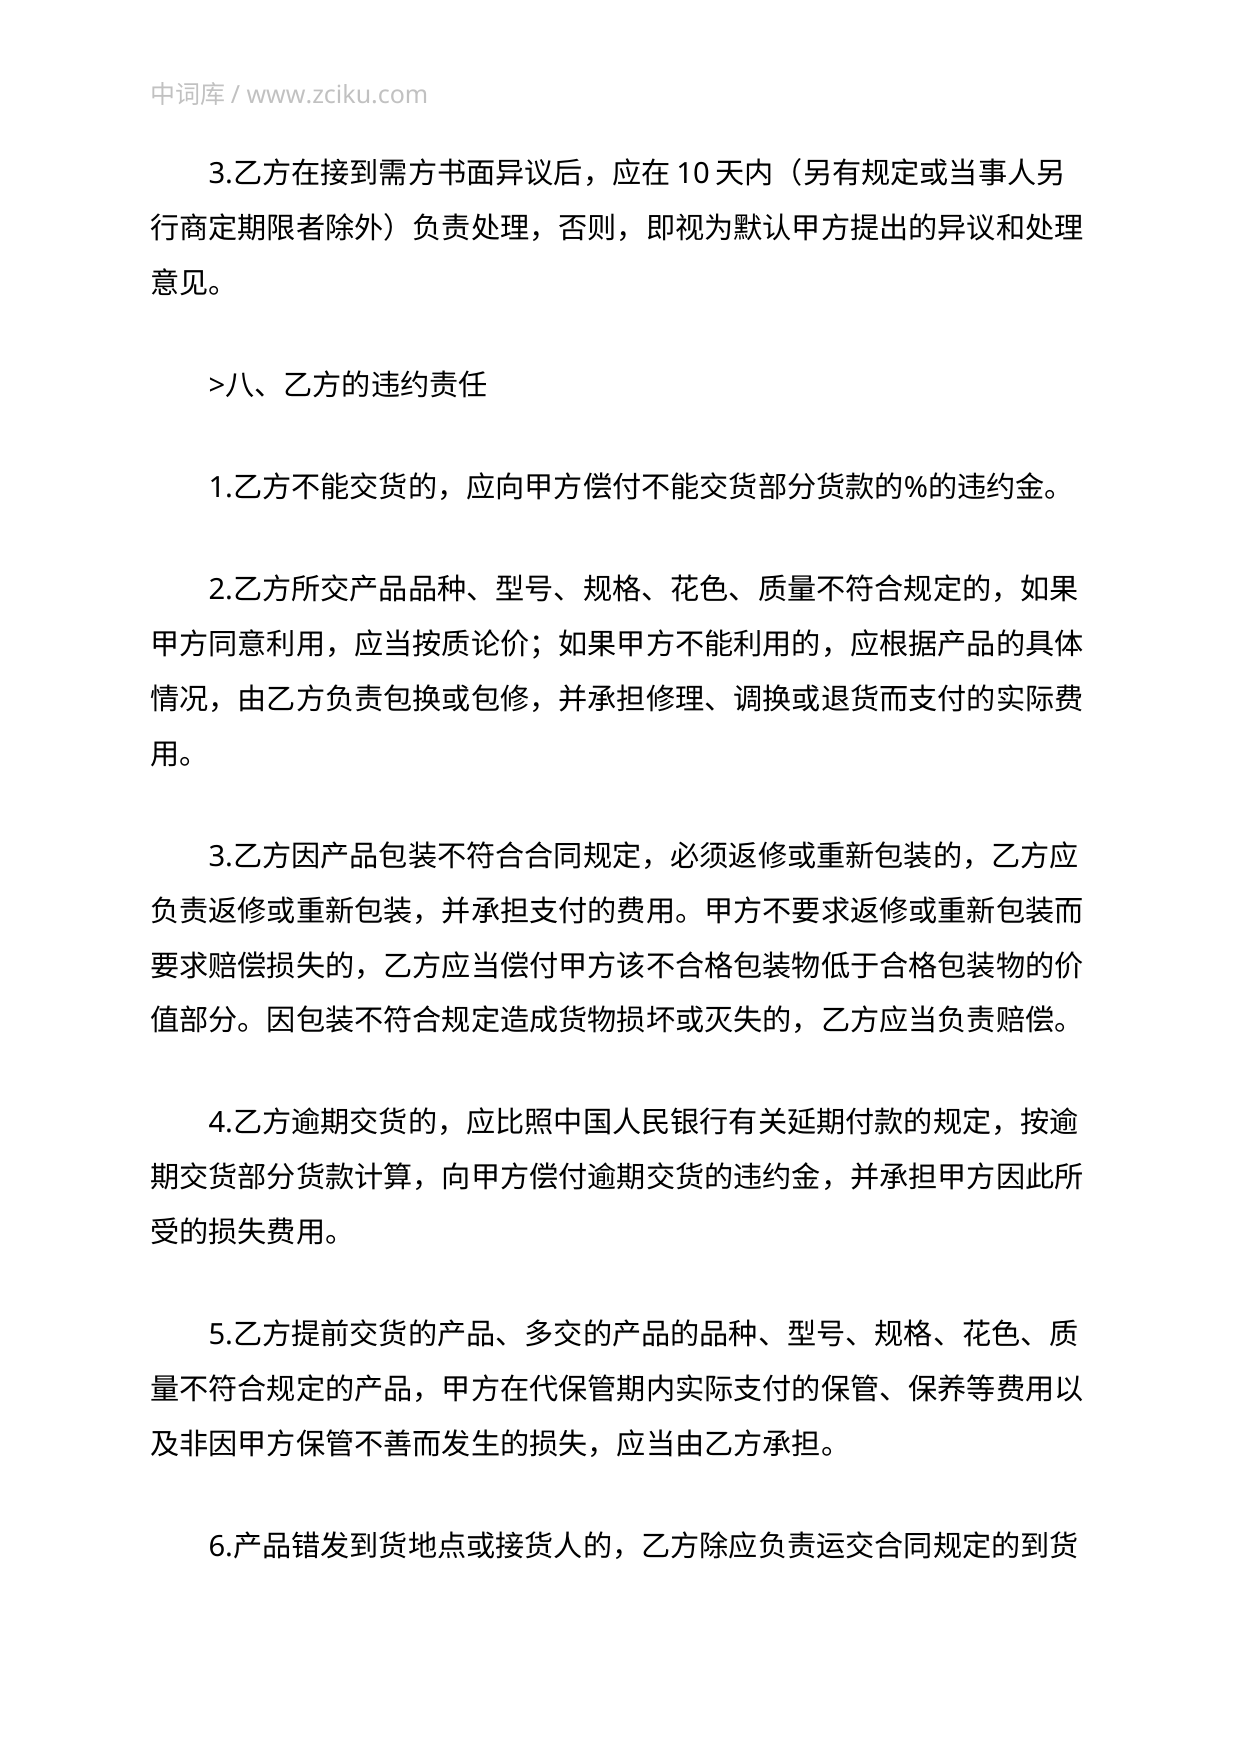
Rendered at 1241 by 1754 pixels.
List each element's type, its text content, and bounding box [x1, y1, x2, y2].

text >八、乙方的违约责任 [150, 362, 1090, 404]
text 3.乙方在接到需方书面异议后，应在10天内（另有规定或当事人另行商定期限者除外）负责处理，否则，即视为默认甲方提出的异议和处理意见。 [150, 150, 1090, 302]
text 2.乙方所交产品品种、型号、规格、花色、质量不符合规定的，如果甲方同意利用，应当按质论价；如果甲方不能利用的，应根据产品的具体情况，由乙方负责包换或包修，并承担修理、调换或退货而支付的实际费用。 [150, 566, 1090, 773]
text 1.乙方不能交货的，应向甲方偿付不能交货部分货款的%的违约金。 [150, 464, 1090, 506]
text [150, 1522, 1090, 1564]
text 3.乙方因产品包装不符合合同规定，必须返修或重新包装的，乙方应负责返修或重新包装，并承担支付的费用。甲方不要求返修或重新包装而要求赔偿损失的，乙方应当偿付甲方该不合格包装物低于合格包装物的价值部分。因包装不符合规定造成货物损坏或灭失的，乙方应当负责赔偿。 [150, 832, 1090, 1039]
text 5.乙方提前交货的产品、多交的产品的品种、型号、规格、花色、质量不符合规定的产品，甲方在代保管期内实际支付的保管、保养等费用以及非因甲方保管不善而发生的损失，应当由乙方承担。 [150, 1310, 1090, 1463]
text 4.乙方逾期交货的，应比照中国人民银行有关延期付款的规定，按逾期交货部分货款计算，向甲方偿付逾期交货的违约金，并承担甲方因此所受的损失费用。 [150, 1099, 1090, 1251]
